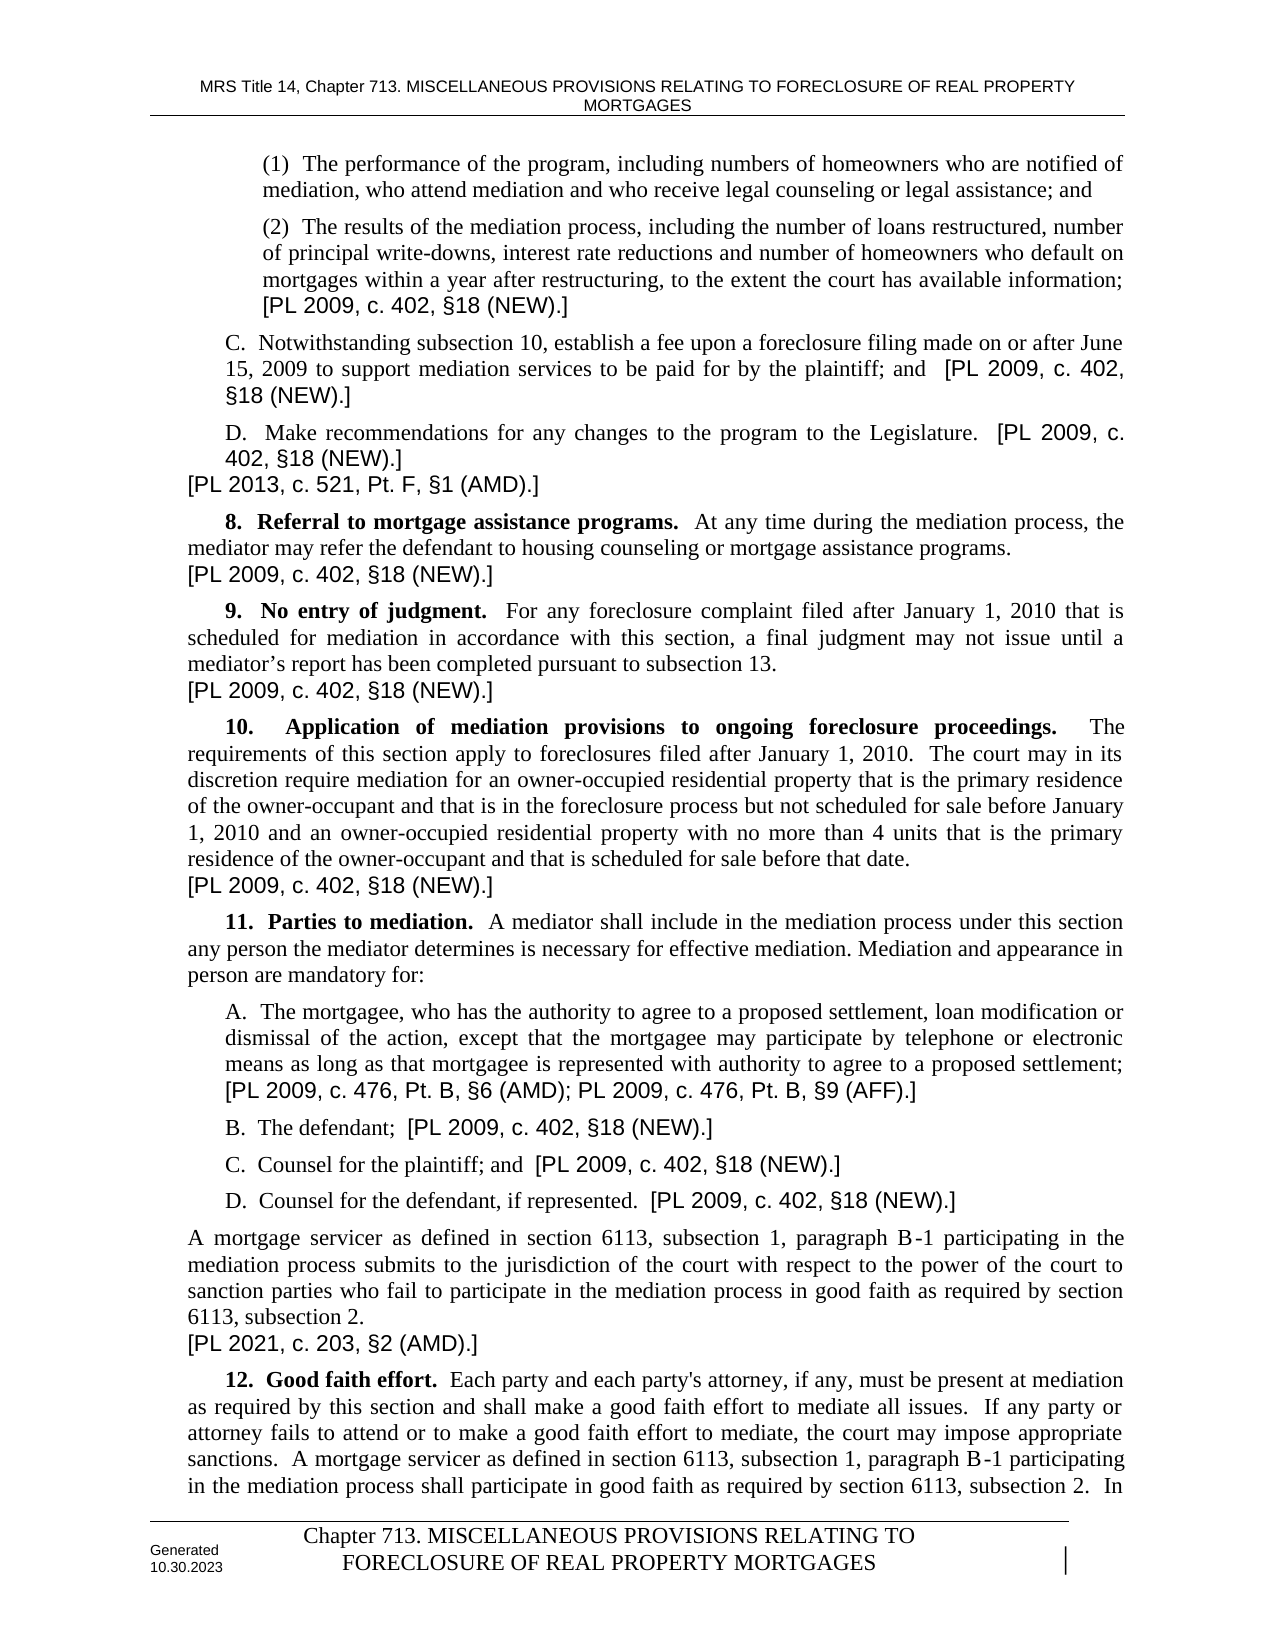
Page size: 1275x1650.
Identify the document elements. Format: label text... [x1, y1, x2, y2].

text 9. No entry of judgment. For any foreclosure complaint filed after January 1, 2010 that is scheduled for mediation in accordance with this section, a final judgment may not issue until a mediator’s report has been completed pursuant to subsection 13. [187, 598, 1125, 677]
text A mortgage servicer as defined in section 6113, subsection 1, paragraph B‑1 participating in the mediation process submits to the jurisdiction of the court with respect to the power of the court to sanction parties who fail to participate in the mediation process in good faith as required by section 6113, subsection 2. [187, 1224, 1125, 1330]
text B. The defendant; [PL 2009, c. 402, §18 (NEW).] [225, 1114, 1125, 1140]
text [PL 2009, c. 402, §18 (NEW).] [187, 561, 1125, 587]
text C. Counsel for the plaintiff; and [PL 2009, c. 402, §18 (NEW).] [225, 1151, 1125, 1177]
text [187, 1366, 1125, 1498]
text 11. Parties to mediation. A mediator shall include in the mediation process under this section any person the mediator determines is necessary for effective mediation. Mediation and appearance in person are mandatory for: [187, 908, 1125, 987]
text D. Counsel for the defendant, if represented. [PL 2009, c. 402, §18 (NEW).] [225, 1187, 1125, 1214]
text [PL 2013, c. 521, Pt. F, §1 (AMD).] [187, 471, 1125, 498]
text [PL 2009, c. 402, §18 (NEW).] [187, 677, 1125, 703]
text D. Make recommendations for any changes to the program to the Legislature. [PL 2009, c. 402, §18 (NEW).] [225, 418, 1125, 471]
text (2) The results of the mediation process, including the number of loans restructured, number of principal write-downs, interest rate reductions and number of homeowners who default on mortgages within a year after restructuring, to the extent the court has available information; [PL 2009, c. 402, §18 (NEW).] [262, 213, 1125, 318]
text [PL 2009, c. 402, §18 (NEW).] [187, 872, 1125, 898]
text A. The mortgagee, who has the authority to agree to a proposed settlement, loan modification or dismissal of the action, except that the mortgagee may participate by telephone or electronic means as long as that mortgagee is represented with authority to agree to a proposed settlement; [PL 2009, c. 476, Pt. B, §6 (AMD); PL 2009, c. 476, Pt. B, §9 (AFF).] [225, 998, 1125, 1103]
text (1) The performance of the program, including numbers of homeowners who are notified of mediation, who attend mediation and who receive legal counseling or legal assistance; and [262, 150, 1125, 203]
text 10. Application of mediation provisions to ongoing foreclosure proceedings. The requirements of this section apply to foreclosures filed after January 1, 2010. The court may in its discretion require mediation for an owner-occupied residential property that is the primary residence of the owner-occupant and that is in the foreclosure process but not scheduled for sale before January 1, 2010 and an owner-occupied residential property with no more than 4 units that is the primary residence of the owner-occupant and that is scheduled for sale before that date. [187, 713, 1125, 872]
text C. Notwithstanding subsection 10, establish a fee upon a foreclosure filing made on or after June 15, 2009 to support mediation services to be paid for by the plaintiff; and [PL 2009, c. 402, §18 (NEW).] [225, 329, 1125, 408]
text 8. Referral to mortgage assistance programs. At any time during the mediation process, the mediator may refer the defendant to housing counseling or mortgage assistance programs. [187, 508, 1125, 561]
text [PL 2021, c. 203, §2 (AMD).] [187, 1330, 1125, 1356]
